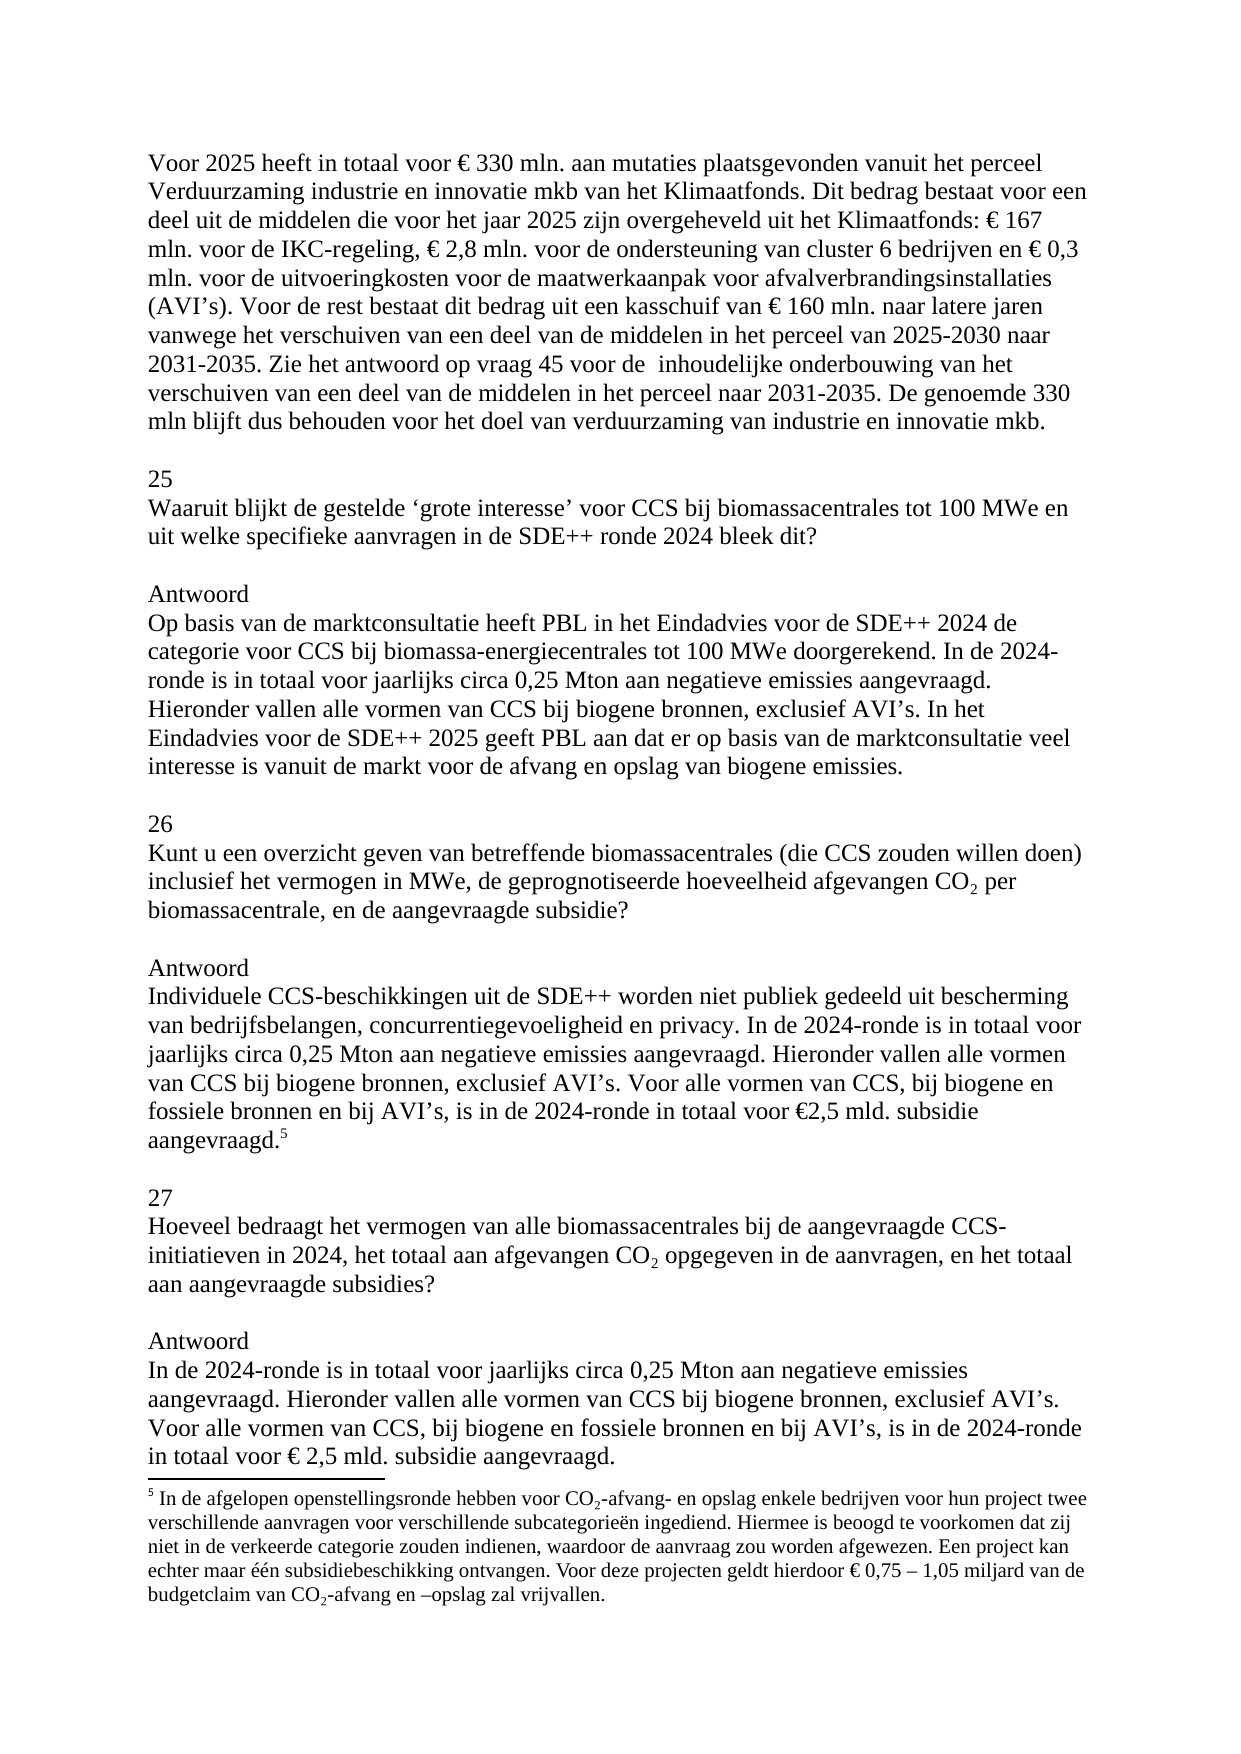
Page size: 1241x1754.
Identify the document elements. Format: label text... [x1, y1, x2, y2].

text Antwoord [148, 579, 1093, 608]
text Hoeveel bedraagt het vermogen van alle biomassacentrales bij de aangevraagde CCS-initiatieven in 2024, het totaal aan afgevangen CO₂ opgegeven in de aanvragen, en het totaal aan aangevraagde subsidies? [148, 1211, 1093, 1298]
text Waaruit blijkt de gestelde ‘grote interesse’ voor CCS bij biomassacentrales tot 100 MWe en uit welke specifieke aanvragen in de SDE++ ronde 2024 bleek dit? [148, 493, 1093, 550]
text 26 [148, 809, 1093, 838]
text 25 [148, 464, 1093, 493]
text Antwoord [148, 1326, 1093, 1355]
text In de 2024-ronde is in totaal voor jaarlijks circa 0,25 Mton aan negatieve emissies aangevraagd. Hieronder vallen alle vormen van CCS bij biogene bronnen, exclusief AVI’s. Voor alle vormen van CCS, bij biogene en fossiele bronnen en bij AVI’s, is in de 2024-ronde in totaal voor € 2,5 mld. subsidie aangevraagd. [148, 1355, 1093, 1470]
text Voor 2025 heeft in totaal voor € 330 mln. aan mutaties plaatsgevonden vanuit het perceel Verduurzaming industrie en innovatie mkb van het Klimaatfonds. Dit bedrag bestaat voor een deel uit de middelen die voor het jaar 2025 zijn overgeheveld uit het Klimaatfonds: € 167 mln. voor de IKC-regeling, € 2,8 mln. voor de ondersteuning van cluster 6 bedrijven en € 0,3 mln. voor de uitvoeringkosten voor de maatwerkaanpak voor afvalverbrandingsinstallaties (AVI’s). Voor de rest bestaat dit bedrag uit een kasschuif van € 160 mln. naar latere jaren vanwege het verschuiven van een deel van de middelen in het perceel van 2025-2030 naar 2031-2035. Zie het antwoord op vraag 45 voor de inhoudelijke onderbouwing van het verschuiven van een deel van de middelen in het perceel naar 2031-2035. De genoemde 330 mln blijft dus behouden voor het doel van verduurzaming van industrie en innovatie mkb. [148, 148, 1093, 435]
text Antwoord [148, 953, 1093, 981]
text 27 [148, 1183, 1093, 1211]
text Individuele CCS-beschikkingen uit de SDE++ worden niet publiek gedeeld uit bescherming van bedrijfsbelangen, concurrentiegevoeligheid en privacy. In de 2024-ronde is in totaal voor jaarlijks circa 0,25 Mton aan negatieve emissies aangevraagd. Hieronder vallen alle vormen van CCS bij biogene bronnen, exclusief AVI’s. Voor alle vormen van CCS, bij biogene en fossiele bronnen en bij AVI’s, is in de 2024-ronde in totaal voor €2,5 mld. subsidie aangevraagd. [148, 981, 1093, 1154]
text Op basis van de marktconsultatie heeft PBL in het Eindadvies voor de SDE++ 2024 de categorie voor CCS bij biomassa-energiecentrales tot 100 MWe doorgerekend. In de 2024-ronde is in totaal voor jaarlijks circa 0,25 Mton aan negatieve emissies aangevraagd. Hieronder vallen alle vormen van CCS bij biogene bronnen, exclusief AVI’s. In het Eindadvies voor de SDE++ 2025 geeft PBL aan dat er op basis van de marktconsultatie veel interesse is vanuit de markt voor de afvang en opslag van biogene emissies. [148, 608, 1093, 780]
text Kunt u een overzicht geven van betreffende biomassacentrales (die CCS zouden willen doen) inclusief het vermogen in MWe, de geprognotiseerde hoeveelheid afgevangen CO₂ per biomassacentrale, en de aangevraagde subsidie? [148, 838, 1093, 924]
